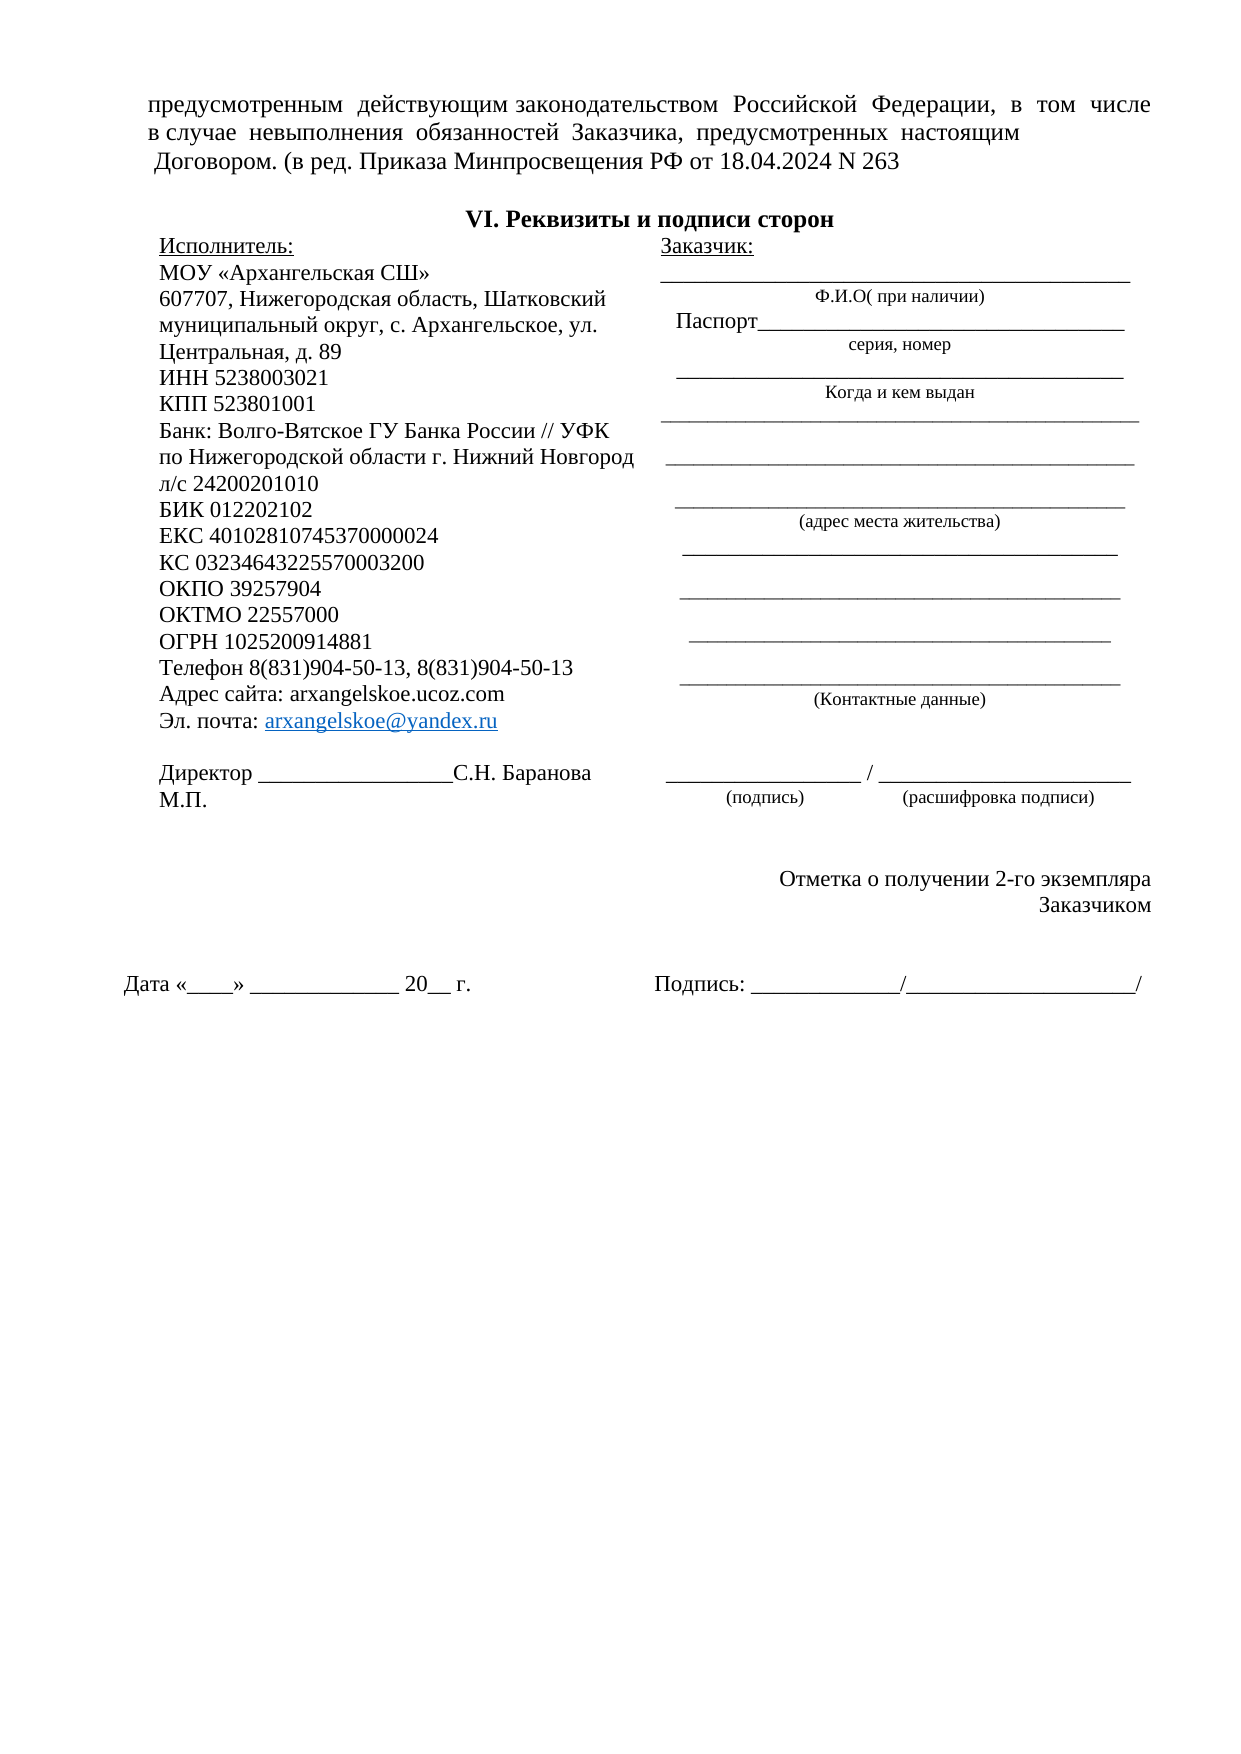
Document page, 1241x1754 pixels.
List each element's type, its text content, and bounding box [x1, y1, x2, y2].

table_header Исполнитель: МОУ «Архангельская СШ» 607707, Нижегородская область, Шатковский муниципальный округ, с. Архангельское, ул. Центральная, д. 89 ИНН 5238003021 КПП 523801001 Банк: Волго-Вятское ГУ Банка России // УФК по Нижегородской области г. Нижний Новгород л/с 24200201010 БИК 012202102 ЕКС 40102810745370000024 КС 03234643225570003200 ОКПО 39257904 ОКТМО 22557000 ОГРН 1025200914881 Телефон 8(831)904-50-13, 8(831)904-50-13 Адрес сайта: arxangelskoe.ucoz.com Эл. почта: arxangelskoe@yandex.ru Директор _________________С.Н. Баранова М.П. [148, 233, 649, 812]
text Отметка о получении 2-го экземпляра [148, 865, 1152, 891]
text Дата «____» _____________ 20__ г. Подпись: _____________/____________________/ [118, 970, 1152, 997]
text VI. Реквизиты и подписи сторон [148, 204, 1152, 232]
text Договором. (в ред. Приказа Минпросвещения РФ от 18.04.2024 N 263 [148, 146, 1152, 175]
table_header Заказчик: _________________________________________ Ф.И.О( при наличии) Паспорт________________________________ серия, номер _______________________________________ Когда и кем выдан ___________________________________________________ __________________________________________________ ________________________________________________ (адрес места жительства) ______________________________________ _______________________________________________ _____________________________________________ _______________________________________________ (Контактные данные) _________________ / ______________________ (подпись) (расшифровка подписи) [649, 233, 1151, 812]
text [148, 89, 1152, 146]
text Заказчиком [148, 891, 1152, 918]
